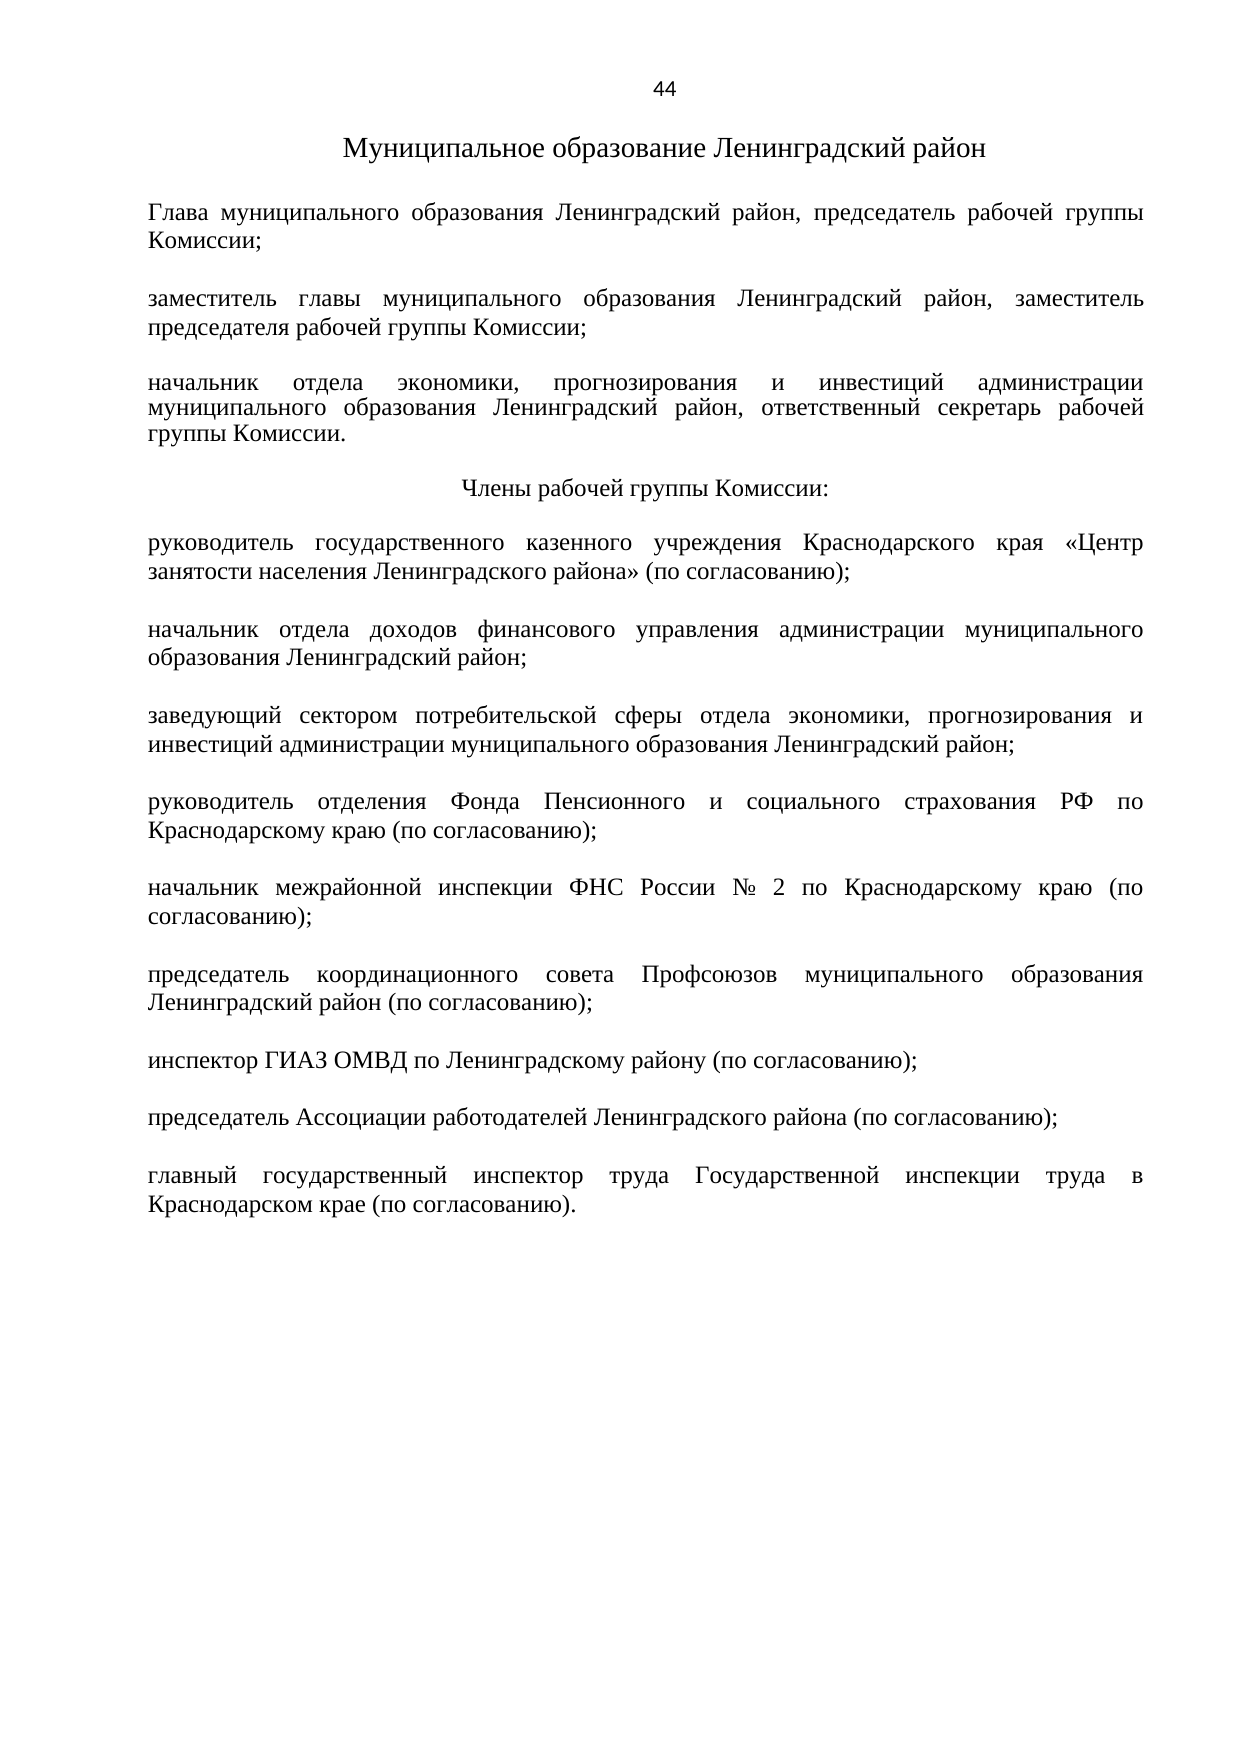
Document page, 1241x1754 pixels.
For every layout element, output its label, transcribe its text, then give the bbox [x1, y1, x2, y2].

table_header руководитель государственного казенного учреждения Краснодарского края «Центр занятости населения Ленинградского района» (по согласованию); [136, 528, 1155, 614]
table_cell председатель Ассоциации работодателей Ленинградского района (по согласованию); [136, 1103, 1155, 1160]
table_cell председатель координационного совета Профсоюзов муниципального образования Ленинградский район (по согласованию); [136, 959, 1155, 1045]
table_cell инспектор ГИАЗ ОМВД по Ленинградскому району (по согласованию); [136, 1045, 1155, 1102]
table_cell руководитель отделения Фонда Пенсионного и социального страхования РФ по Краснодарскому краю (по согласованию); [136, 786, 1155, 872]
table_cell начальник отдела экономики, прогнозирования и инвестиций администрации муниципального образования Ленинградский район, ответственный секретарь рабочей группы Комиссии. [136, 369, 1155, 476]
table_cell заведующий сектором потребительской сферы отдела экономики, прогнозирования и инвестиций администрации муниципального образования Ленинградский район; [136, 700, 1155, 786]
table_header Глава муниципального образования Ленинградский район, председатель рабочей группы Комиссии; [136, 197, 1155, 283]
table_header Члены рабочей группы Комиссии: [136, 476, 1155, 527]
table_cell начальник межрайонной инспекции ФНС России № 2 по Краснодарскому краю (по согласованию); [136, 873, 1155, 959]
text Муниципальное образование Ленинградский район [177, 130, 1152, 163]
table_cell заместитель главы муниципального образования Ленинградский район, заместитель председателя рабочей группы Комиссии; [136, 283, 1155, 369]
table_cell главный государственный инспектор труда Государственной инспекции труда в Краснодарском крае (по согласованию). [136, 1160, 1155, 1246]
table_cell начальник отдела доходов финансового управления администрации муниципального образования Ленинградский район; [136, 614, 1155, 700]
